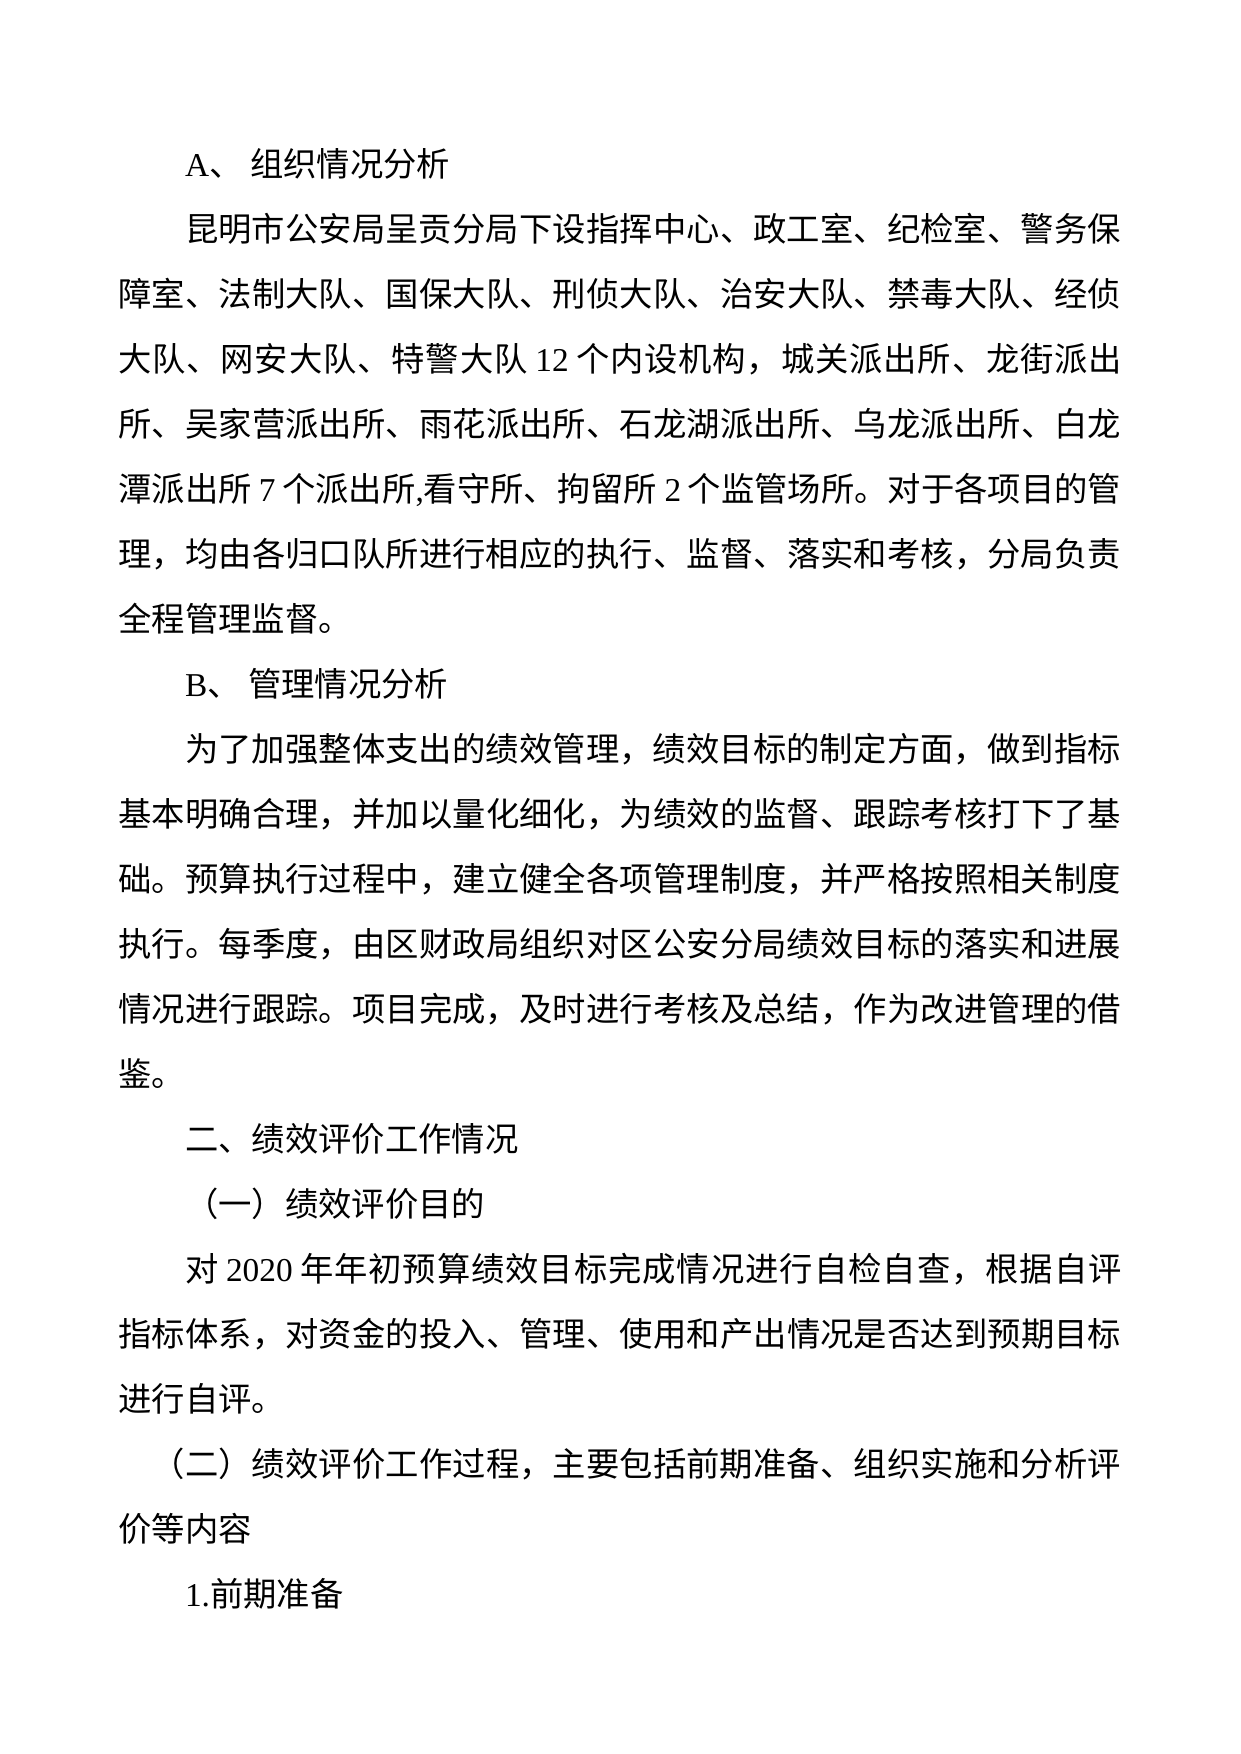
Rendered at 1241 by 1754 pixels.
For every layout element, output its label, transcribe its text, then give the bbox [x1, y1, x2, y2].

text 二、绩效评价工作情况 [118, 1104, 1122, 1169]
text 1.前期准备 [118, 1559, 1122, 1624]
text B、 管理情况分析 [118, 649, 1122, 714]
text 对2020年年初预算绩效目标完成情况进行自检自查，根据自评指标体系，对资金的投入、管理、使用和产出情况是否达到预期目标进行自评。 [118, 1234, 1122, 1429]
text （二）绩效评价工作过程，主要包括前期准备、组织实施和分析评价等内容 [118, 1429, 1122, 1559]
text 为了加强整体支出的绩效管理，绩效目标的制定方面，做到指标基本明确合理，并加以量化细化，为绩效的监督、跟踪考核打下了基础。预算执行过程中，建立健全各项管理制度，并严格按照相关制度执行。每季度，由区财政局组织对区公安分局绩效目标的落实和进展情况进行跟踪。项目完成，及时进行考核及总结，作为改进管理的借鉴。 [118, 714, 1122, 1104]
text 昆明市公安局呈贡分局下设指挥中心、政工室、纪检室、警务保障室、法制大队、国保大队、刑侦大队、治安大队、禁毒大队、经侦大队、网安大队、特警大队12个内设机构，城关派出所、龙街派出所、吴家营派出所、雨花派出所、石龙湖派出所、乌龙派出所、白龙潭派出所7个派出所,看守所、拘留所2个监管场所。对于各项目的管理，均由各归口队所进行相应的执行、监督、落实和考核，分局负责全程管理监督。 [118, 194, 1122, 649]
text （一）绩效评价目的 [118, 1169, 1122, 1234]
text A、 组织情况分析 [118, 129, 1122, 194]
